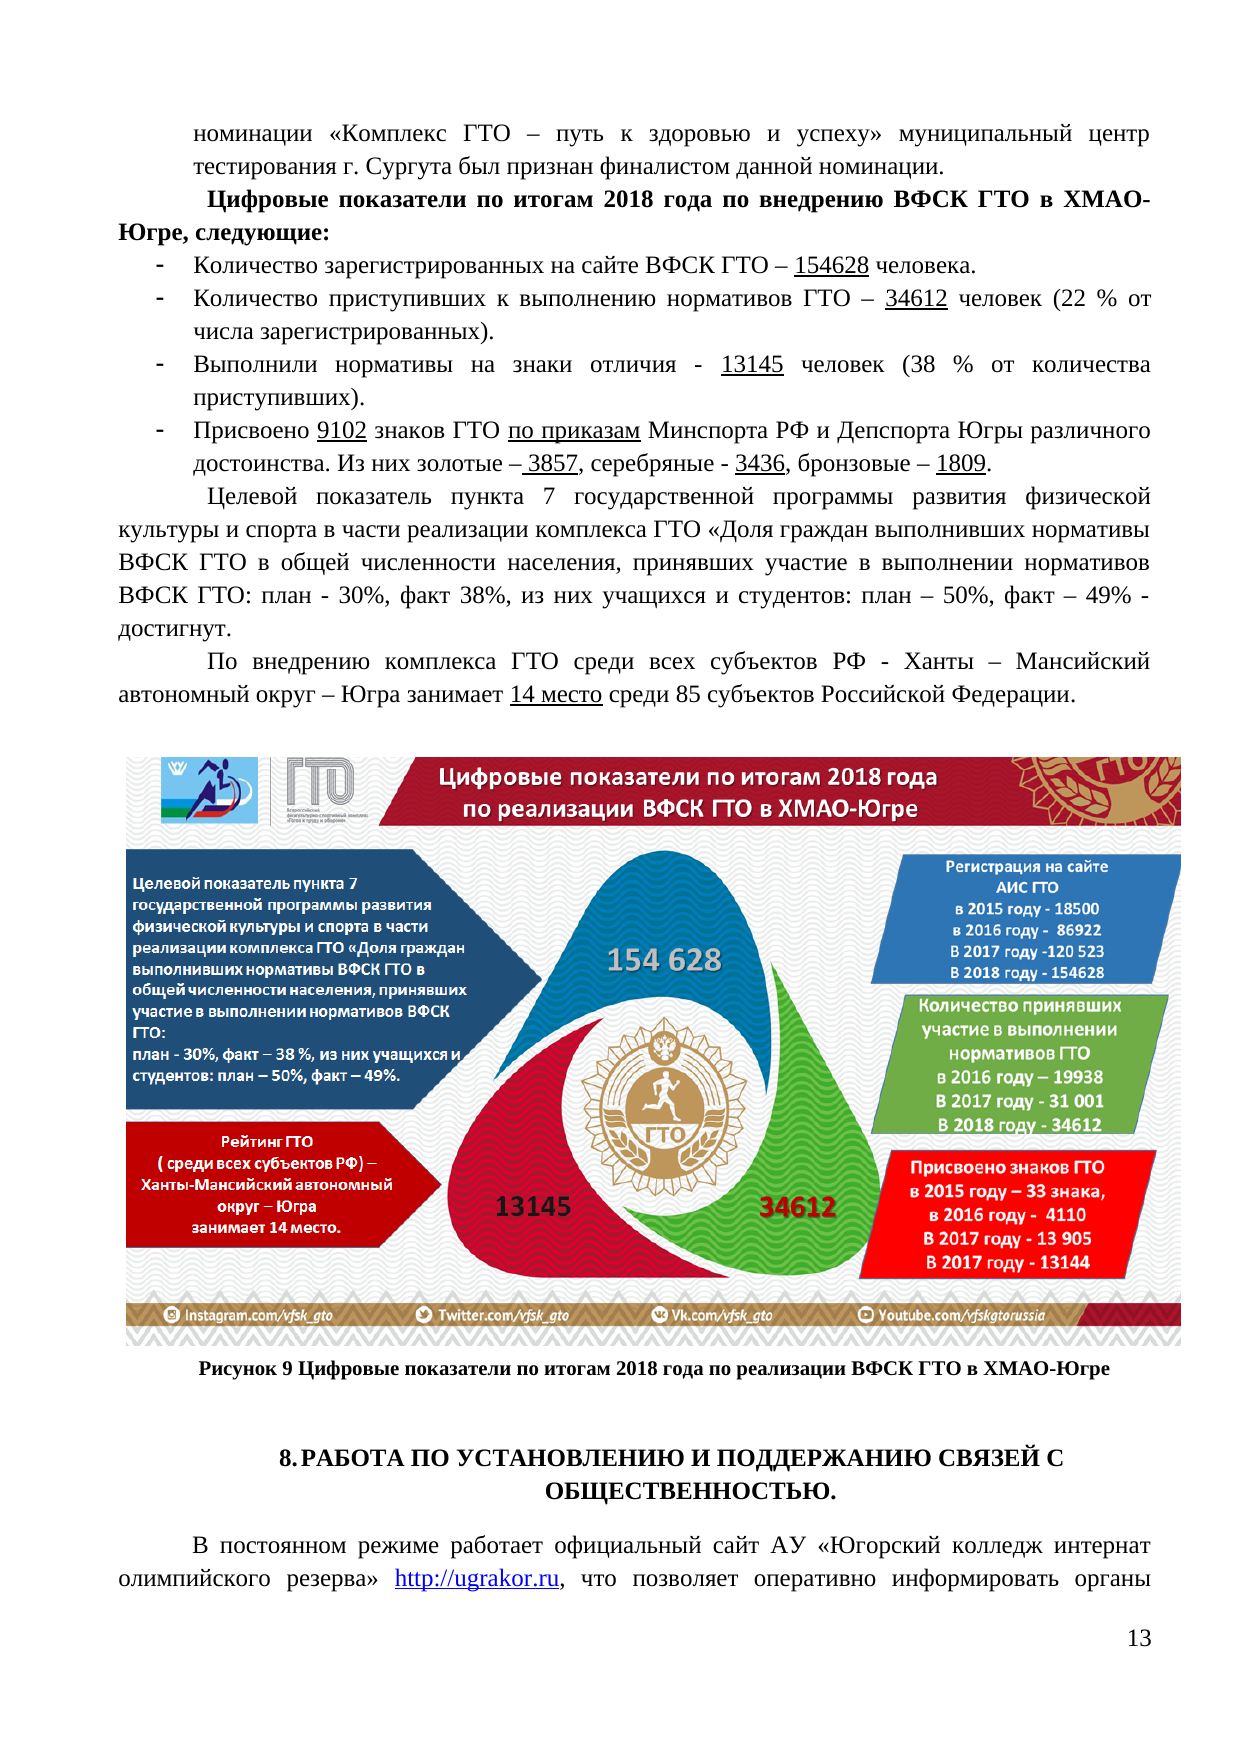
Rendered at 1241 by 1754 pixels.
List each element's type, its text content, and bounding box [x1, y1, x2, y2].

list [156, 118, 1152, 180]
list Присвоено 9102 знаков ГТО по приказам Минспорта РФ и Депспорта Югры различного достоинства. Из них золотые – 3857, серебряные - 3436, бронзовые – 1809. [156, 415, 1152, 477]
text Целевой показатель пункта 7 государственной программы развития физической культуры и спорта в части реализации комплекса ГТО «Доля граждан выполнивших нормативы ВФСК ГТО в общей численности населения, принявших участие в выполнении нормативов ВФСК ГТО: план - 30%, факт 38%, из них учащихся и студентов: план – 50%, факт – 49% - достигнут. [118, 481, 1152, 642]
text Цифровые показатели по итогам 2018 года по внедрению ВФСК ГТО в ХМАО-Югре, следующие: [118, 184, 1152, 246]
list Количество зарегистрированных на сайте ВФСК ГТО – 154628 человека. [156, 250, 1152, 279]
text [118, 1530, 1152, 1592]
list РАБОТА ПО УСТАНОВЛЕНИЮ И ПОДДЕРЖАНИЮ СВЯЗЕЙ С ОБЩЕСТВЕННОСТЬЮ. [192, 1443, 1152, 1505]
picture [126, 757, 1181, 1346]
text По внедрению комплекса ГТО среди всех субъектов РФ - Ханты – Мансийский автономный округ – Югра занимает 14 место среди 85 субъектов Российской Федерации. [118, 646, 1152, 708]
list Количество приступивших к выполнению нормативов ГТО – 34612 человек (22 % от числа зарегистрированных). [156, 283, 1152, 345]
list Выполнили нормативы на знаки отличия - 13145 человек (38 % от количества приступивших). [156, 349, 1152, 411]
